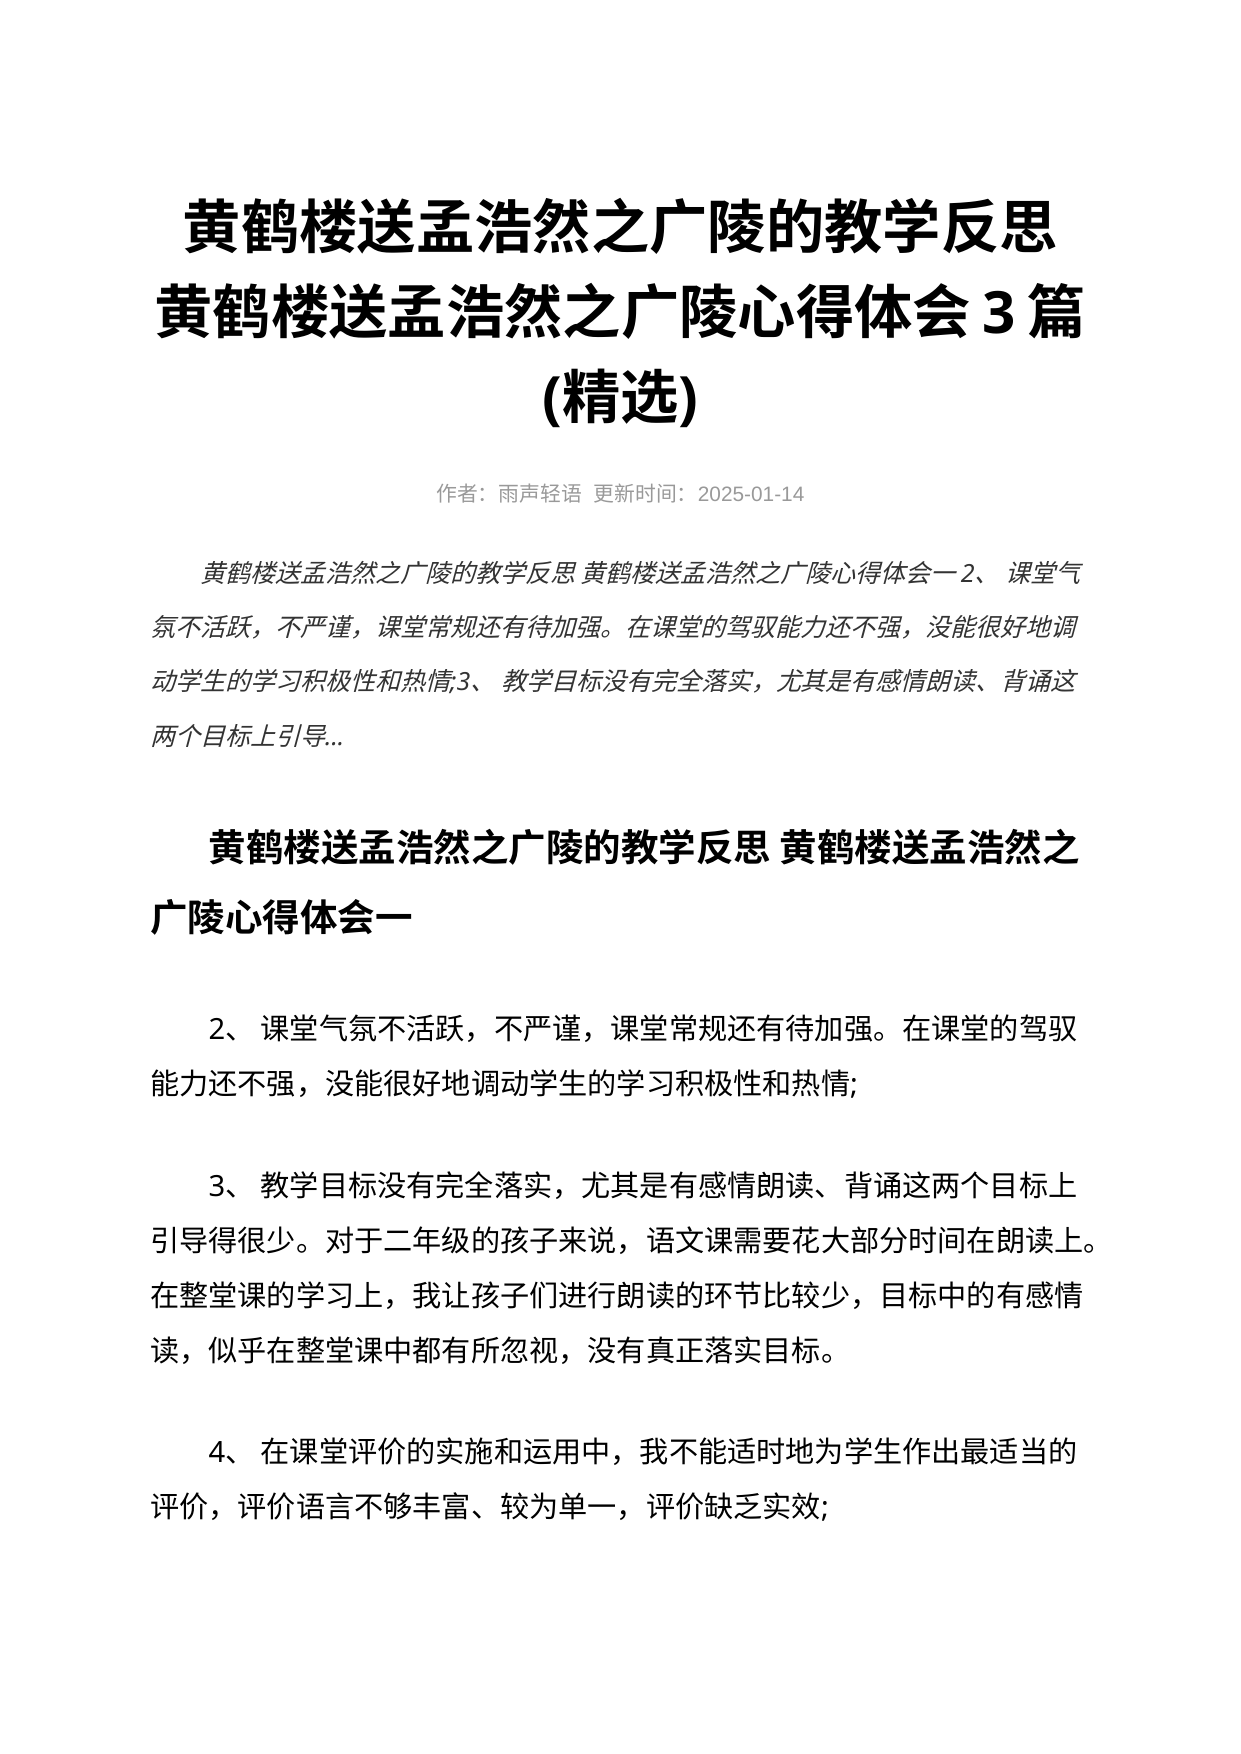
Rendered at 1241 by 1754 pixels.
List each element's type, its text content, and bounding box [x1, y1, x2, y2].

text 2、 课堂气氛不活跃，不严谨，课堂常规还有待加强。在课堂的驾驭能力还不强，没能很好地调动学生的学习积极性和热情; [150, 1005, 1090, 1103]
text 作者：雨声轻语 更新时间：2025-01-14 [150, 482, 1090, 506]
subtitle 黄鹤楼送孟浩然之广陵的教学反思 黄鹤楼送孟浩然之广陵心得体会3篇(精选) [150, 181, 1090, 435]
text 黄鹤楼送孟浩然之广陵的教学反思 黄鹤楼送孟浩然之广陵心得体会一 [150, 817, 1090, 942]
text 黄鹤楼送孟浩然之广陵的教学反思 黄鹤楼送孟浩然之广陵心得体会一2、 课堂气氛不活跃，不严谨，课堂常规还有待加强。在课堂的驾驭能力还不强，没能很好地调动学生的学习积极性和热情;3、 教学目标没有完全落实，尤其是有感情朗读、背诵这两个目标上引导... [150, 553, 1090, 752]
text 4、 在课堂评价的实施和运用中，我不能适时地为学生作出最适当的评价，评价语言不够丰富、较为单一，评价缺乏实效; [150, 1429, 1090, 1526]
text 3、 教学目标没有完全落实，尤其是有感情朗读、背诵这两个目标上引导得很少。对于二年级的孩子来说，语文课需要花大部分时间在朗读上。在整堂课的学习上，我让孩子们进行朗读的环节比较少，目标中的有感情读，似乎在整堂课中都有所忽视，没有真正落实目标。 [150, 1162, 1090, 1369]
